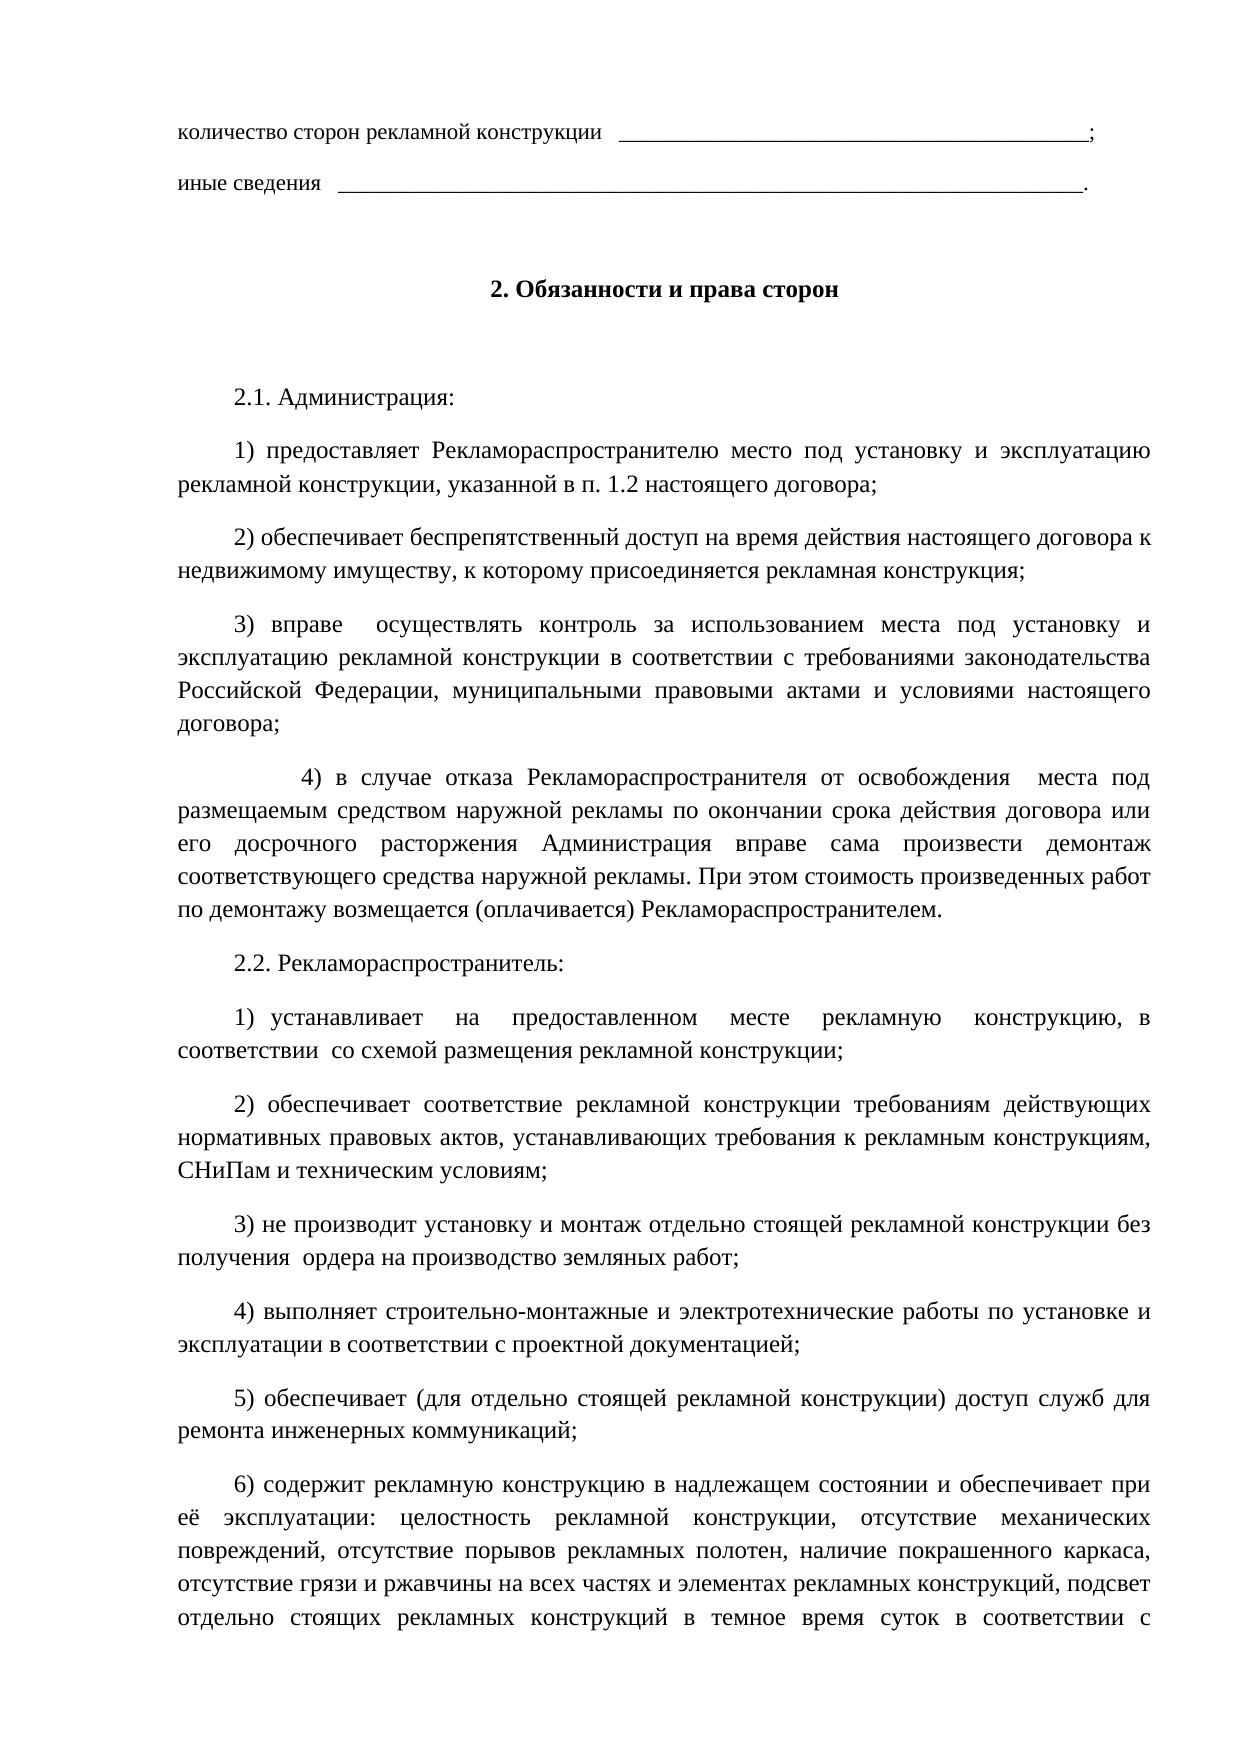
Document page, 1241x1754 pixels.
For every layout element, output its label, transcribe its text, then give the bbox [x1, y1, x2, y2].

text иные сведения _________________________________________________________________. [177, 169, 1152, 196]
text 2) обеспечивает беспрепятственный доступ на время действия настоящего договора к недвижимому имуществу, к которому присоединяется рекламная конструкция; [177, 522, 1152, 584]
text 2.1. Администрация: [177, 382, 1152, 411]
text 1) предоставляет Рекламораспространителю место под установку и эксплуатацию рекламной конструкции, указанной в п. 1.2 настоящего договора; [177, 436, 1152, 497]
text 3) вправе осуществлять контроль за использованием места под установку и эксплуатацию рекламной конструкции в соответствии с требованиями законодательства Российской Федерации, муниципальными правовыми актами и условиями настоящего договора; [177, 609, 1152, 737]
text количество сторон рекламной конструкции _________________________________________; [177, 118, 1152, 144]
text 2.2. Рекламораспространитель: [177, 948, 1152, 977]
text 4) в случае отказа Рекламораспространителя от освобождения места под размещаемым средством наружной рекламы по окончании срока действия договора или его досрочного расторжения Администрация вправе сама произвести демонтаж соответствующего средства наружной рекламы. При этом стоимость произведенных работ по демонтажу возмещается (оплачивается) Рекламораспространителем. [177, 762, 1152, 923]
text 5) обеспечивает (для отдельно стоящей рекламной конструкции) доступ служб для ремонта инженерных коммуникаций; [177, 1383, 1152, 1444]
text 3) не производит установку и монтаж отдельно стоящей рекламной конструкции без получения ордера на производство земляных работ; [177, 1209, 1152, 1271]
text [177, 1469, 1152, 1630]
text 1) устанавливает на предоставленном месте рекламную конструкцию, в соответствии со схемой размещения рекламной конструкции; [177, 1002, 1152, 1064]
text 2) обеспечивает соответствие рекламной конструкции требованиям действующих нормативных правовых актов, устанавливающих требования к рекламным конструкциям, СНиПам и техническим условиям; [177, 1089, 1152, 1184]
text 2. Обязанности и права сторон [177, 274, 1152, 303]
text 4) выполняет строительно-монтажные и электротехнические работы по установке и эксплуатации в соответствии с проектной документацией; [177, 1296, 1152, 1357]
